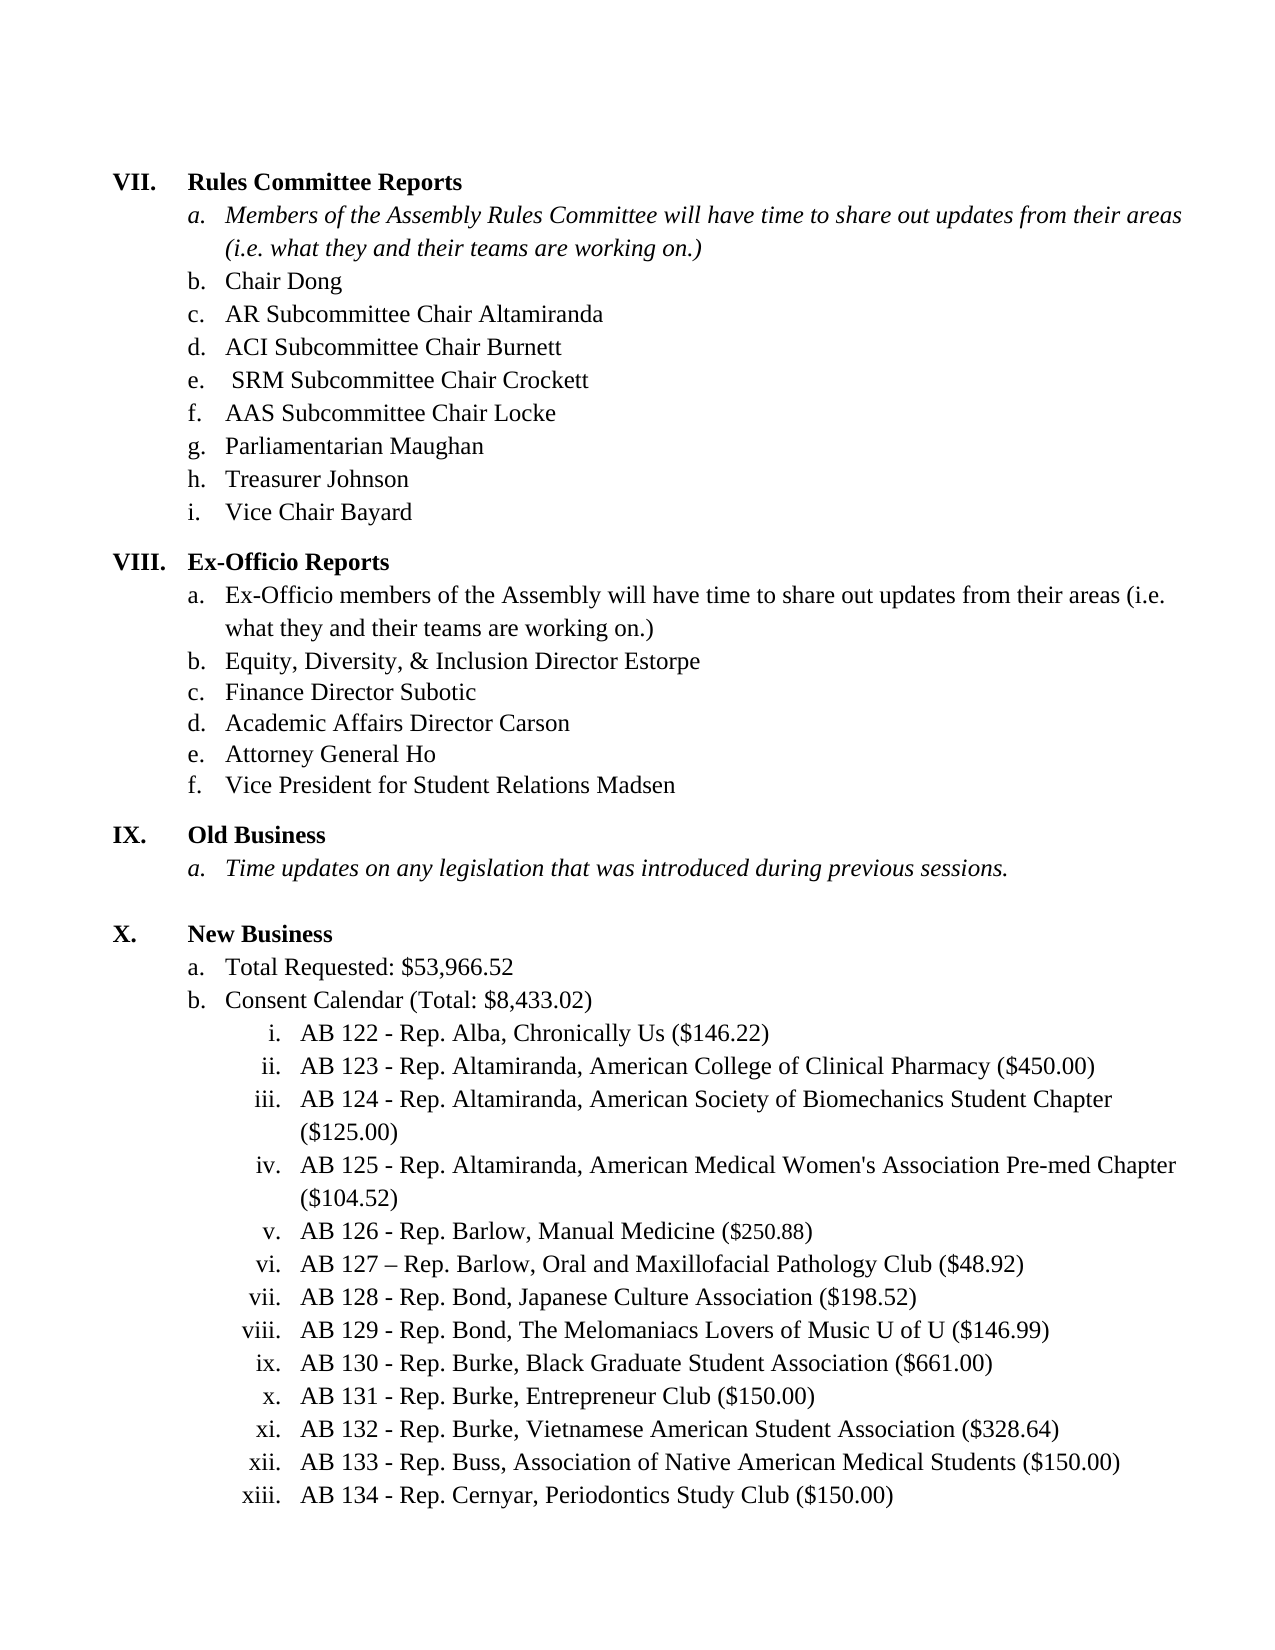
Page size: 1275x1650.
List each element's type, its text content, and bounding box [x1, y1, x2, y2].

list AB 126 - Rep. Barlow, Manual Medicine ($250.88) [281, 1216, 1200, 1245]
list New Business [112, 919, 1200, 948]
list Vice Chair Bayard [187, 497, 1200, 526]
list ACI Subcommittee Chair Burnett [187, 332, 1200, 361]
list AB 129 - Rep. Bond, The Melomaniacs Lovers of Music U of U ($146.99) [281, 1315, 1200, 1344]
list Parliamentarian Maughan [187, 431, 1200, 460]
list Academic Affairs Director Carson [187, 708, 1200, 737]
list Rules Committee Reports [112, 167, 1200, 196]
list AAS Subcommittee Chair Locke [187, 398, 1200, 427]
list AB 130 - Rep. Burke, Black Graduate Student Association ($661.00) [281, 1348, 1200, 1377]
list AB 132 - Rep. Burke, Vietnamese American Student Association ($328.64) [281, 1414, 1200, 1443]
list Finance Director Subotic [187, 677, 1200, 706]
list Attorney General Ho [187, 739, 1200, 768]
list AB 134 - Rep. Cernyar, Periodontics Study Club ($150.00) [281, 1481, 1200, 1509]
list SRM Subcommittee Chair Crockett [187, 365, 1200, 394]
list Equity, Diversity, & Inclusion Director Estorpe [187, 646, 1200, 675]
list Vice President for Student Relations Madsen [187, 770, 1200, 799]
list Total Requested: $53,966.52 [187, 952, 1200, 981]
list Time updates on any legislation that was introduced during previous sessions. [187, 853, 1200, 882]
list AB 123 - Rep. Altamiranda, American College of Clinical Pharmacy ($450.00) [281, 1051, 1200, 1080]
list AB 127 – Rep. Barlow, Oral and Maxillofacial Pathology Club ($48.92) [281, 1249, 1200, 1278]
list Old Business [112, 820, 1200, 849]
list AB 128 - Rep. Bond, Japanese Culture Association ($198.52) [281, 1282, 1200, 1311]
list AR Subcommittee Chair Altamiranda [187, 299, 1200, 328]
list Ex-Officio Reports [112, 547, 1200, 576]
list AB 125 - Rep. Altamiranda, American Medical Women's Association Pre-med Chapter ($104.52) [281, 1150, 1200, 1212]
list Treasurer Johnson [187, 464, 1200, 493]
list AB 122 - Rep. Alba, Chronically Us ($146.22) [281, 1018, 1200, 1047]
list Chair Dong [187, 266, 1200, 295]
list AB 124 - Rep. Altamiranda, American Society of Biomechanics Student Chapter ($125.00) [281, 1084, 1200, 1146]
list Members of the Assembly Rules Committee will have time to share out updates from their areas (i.e. what they and their teams are working on.) [187, 200, 1200, 262]
list Ex-Officio members of the Assembly will have time to share out updates from their areas (i.e. what they and their teams are working on.) [187, 580, 1200, 642]
list AB 133 - Rep. Buss, Association of Native American Medical Students ($150.00) [281, 1447, 1200, 1476]
list Consent Calendar (Total: $8,433.02) [187, 985, 1200, 1014]
list AB 131 - Rep. Burke, Entrepreneur Club ($150.00) [281, 1381, 1200, 1410]
